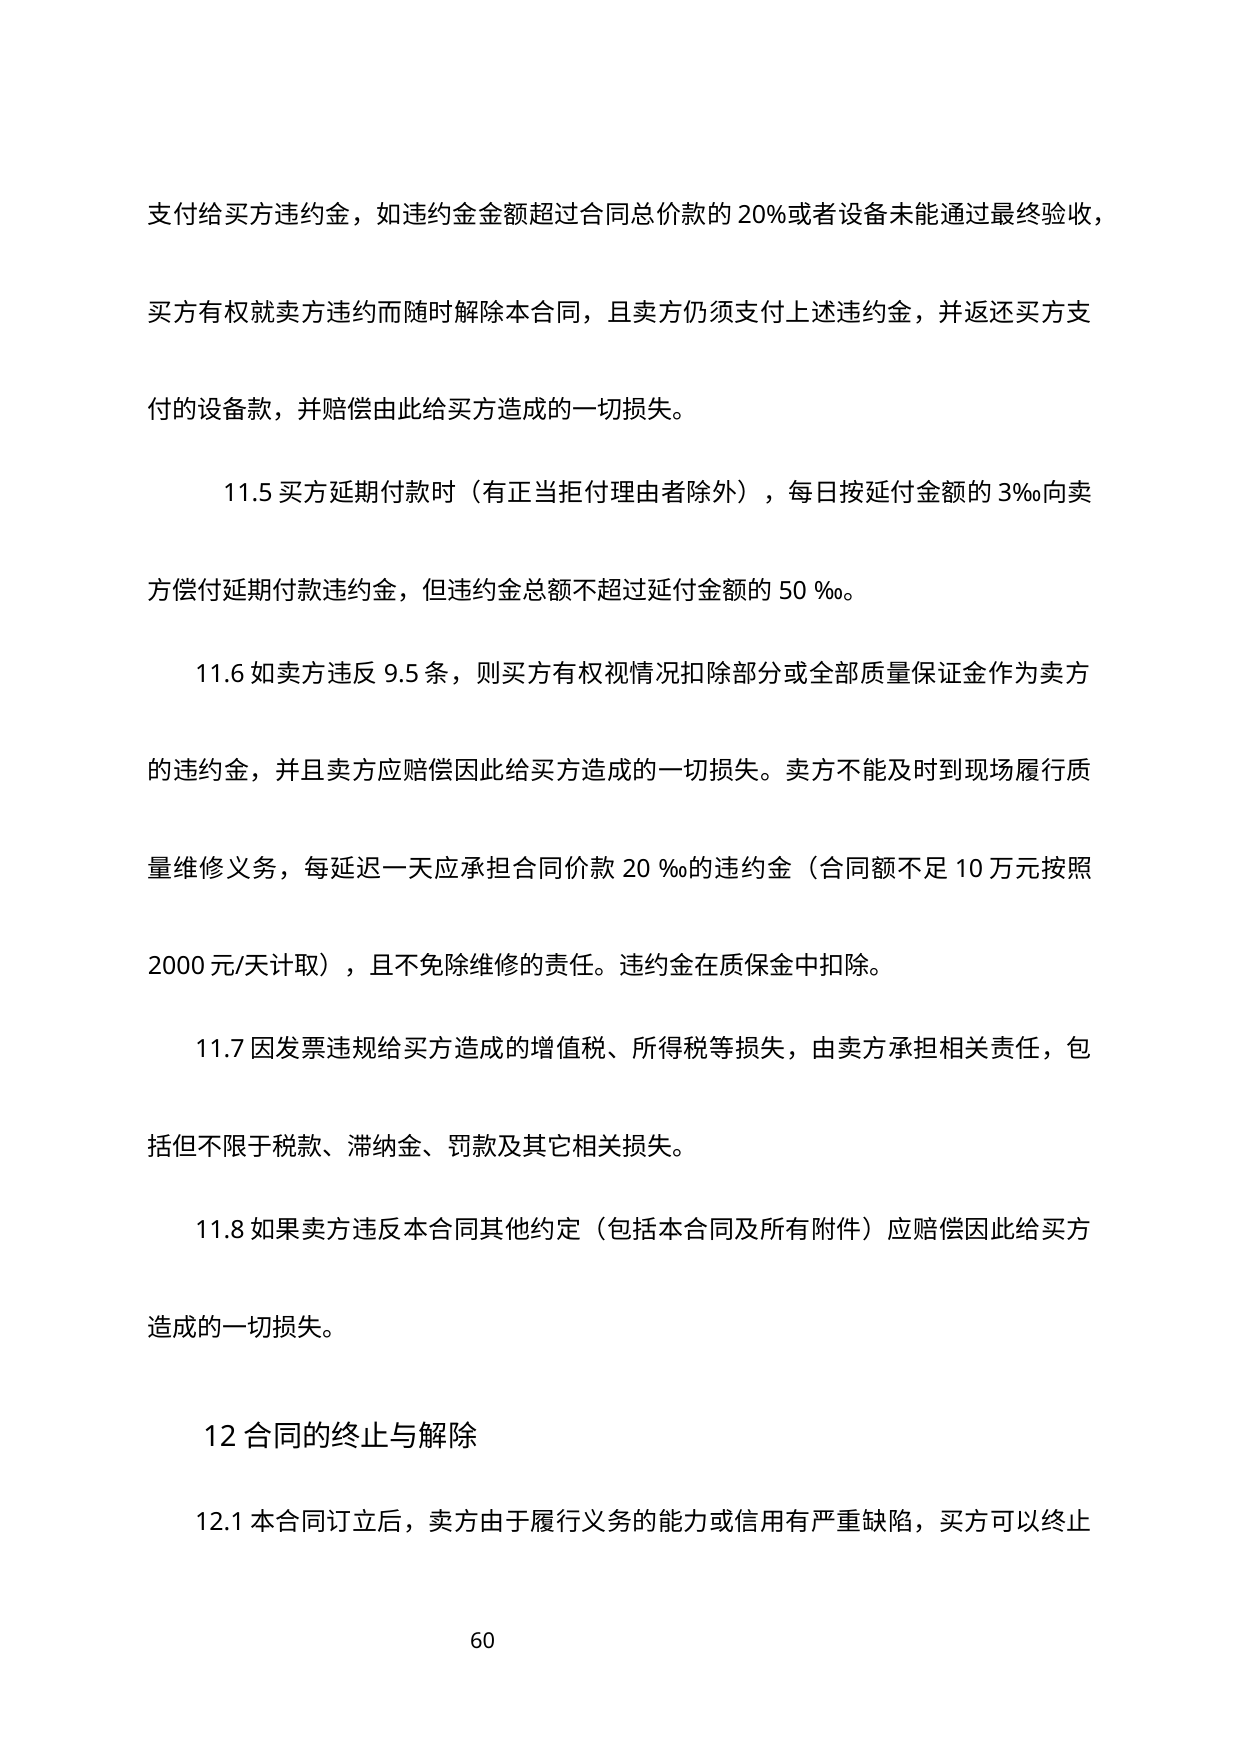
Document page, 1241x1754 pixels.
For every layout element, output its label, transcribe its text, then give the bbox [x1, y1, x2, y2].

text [148, 1487, 1092, 1552]
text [148, 180, 1092, 440]
text 11.5买方延期付款时（有正当拒付理由者除外），每日按延付金额的3‰向卖方偿付延期付款违约金，但违约金总额不超过延付金额的 50 ‰。 [148, 458, 1092, 621]
subtitle 12 合同的终止与解除 [148, 1401, 1092, 1466]
text 11.7因发票违规给买方造成的增值税、所得税等损失，由卖方承担相关责任，包括但不限于税款、滞纳金、罚款及其它相关损失。 [148, 1014, 1092, 1177]
text 11.8如果卖方违反本合同其他约定（包括本合同及所有附件）应赔偿因此给买方造成的一切损失。 [148, 1195, 1092, 1358]
text 11.6如卖方违反9.5条，则买方有权视情况扣除部分或全部质量保证金作为卖方的违约金，并且卖方应赔偿因此给买方造成的一切损失。卖方不能及时到现场履行质量维修义务，每延迟一天应承担合同价款20 ‰的违约金（合同额不足10万元按照2000元/天计取），且不免除维修的责任。违约金在质保金中扣除。 [148, 639, 1092, 996]
